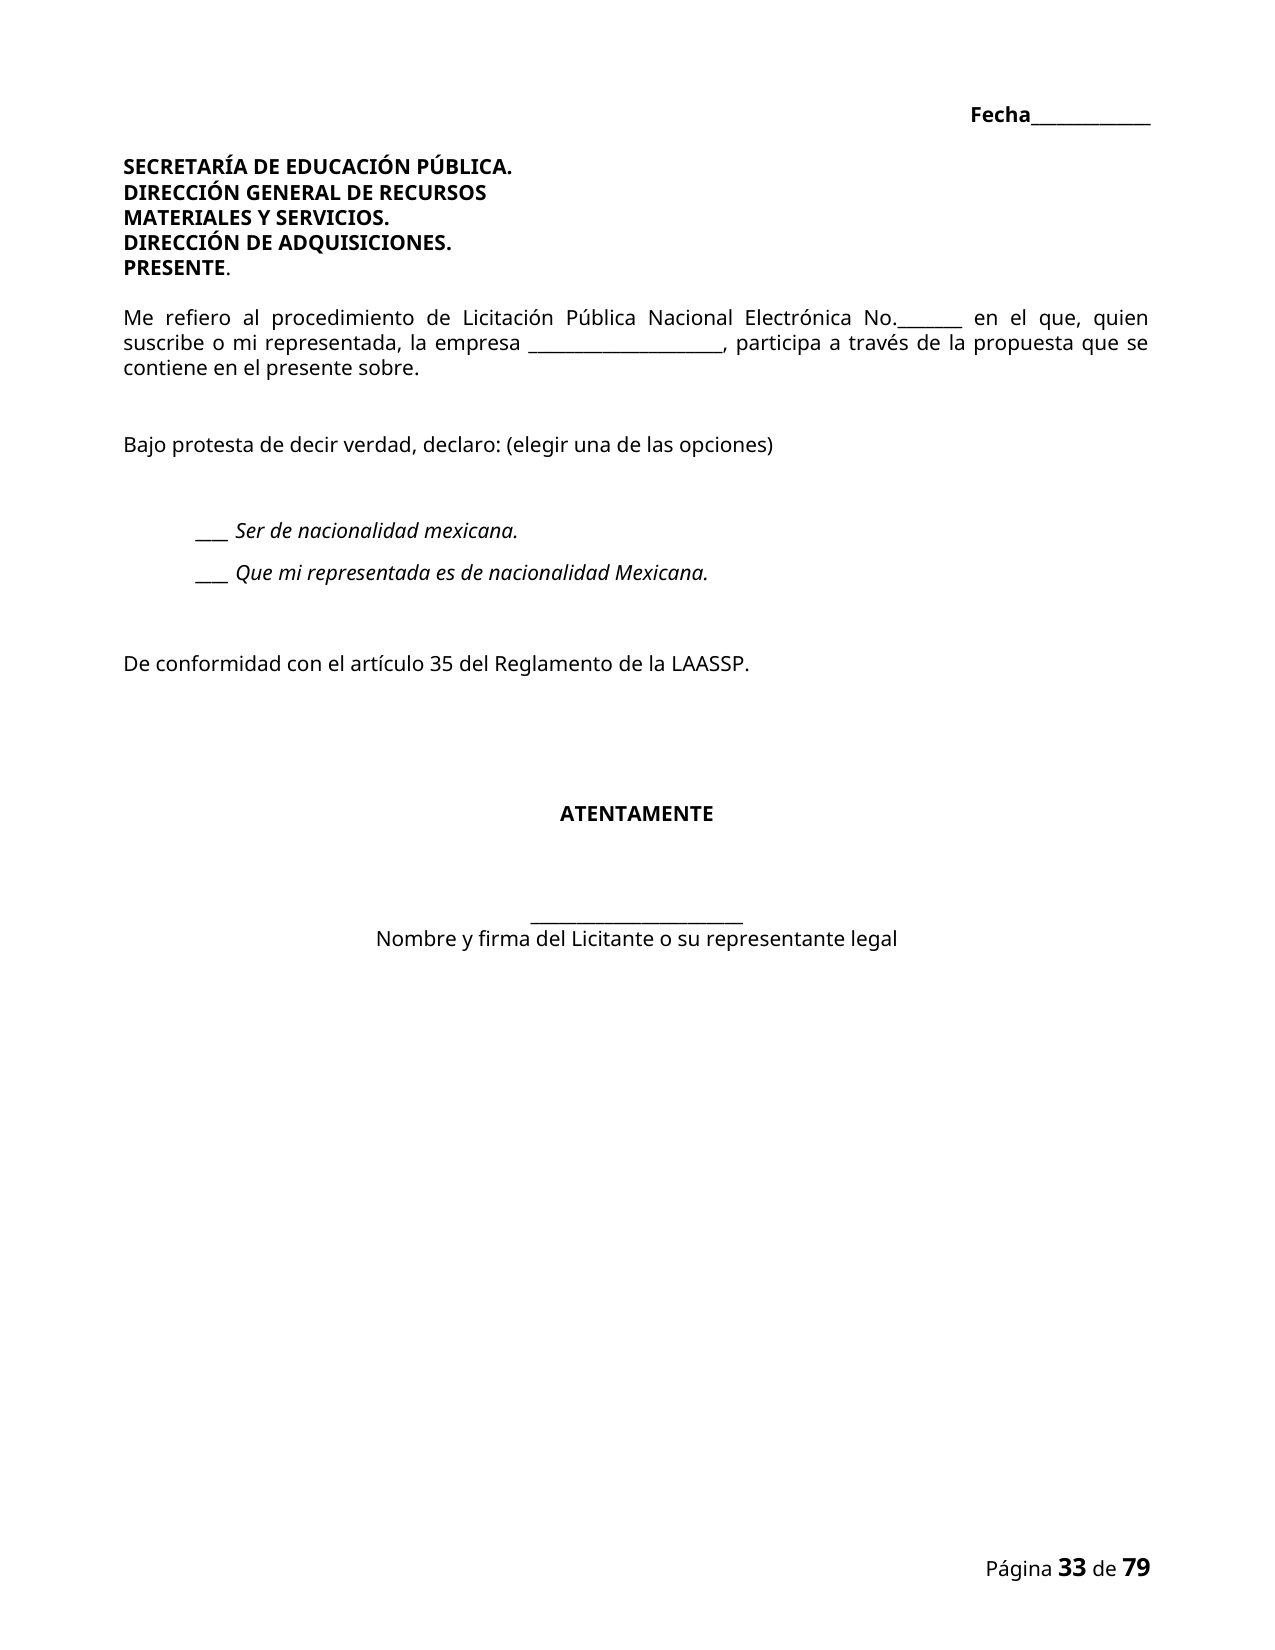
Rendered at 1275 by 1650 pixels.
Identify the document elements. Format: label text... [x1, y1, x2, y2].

text _______________________ [123, 901, 1151, 926]
text Nombre y firma del Licitante o su representante legal [123, 926, 1151, 951]
text ____ Ser de nacionalidad mexicana. [197, 516, 1151, 544]
text DIRECCIÓN GENERAL DE RECURSOS [123, 181, 1151, 206]
text MATERIALES Y SERVICIOS. [123, 206, 1151, 231]
text ____ Que mi representada es de nacionalidad Mexicana. [197, 558, 1151, 587]
text Me refiero al procedimiento de Licitación Pública Nacional Electrónica No._______ en el que, quien suscribe o mi representada, la empresa _____________________, participa a través de la propuesta que se contiene en el presente sobre. [123, 306, 1151, 381]
text Bajo protesta de decir verdad, declaro: (elegir una de las opciones) [123, 431, 1151, 459]
text Fecha______________ [123, 102, 1151, 127]
text PRESENTE. [123, 256, 1151, 281]
text De conformidad con el artículo 35 del Reglamento de la LAASSP. [123, 651, 1151, 676]
text ATENTAMENTE [123, 801, 1151, 826]
text SECRETARÍA DE EDUCACIÓN PÚBLICA. [123, 152, 1151, 181]
text DIRECCIÓN DE ADQUISICIONES. [123, 231, 1151, 256]
